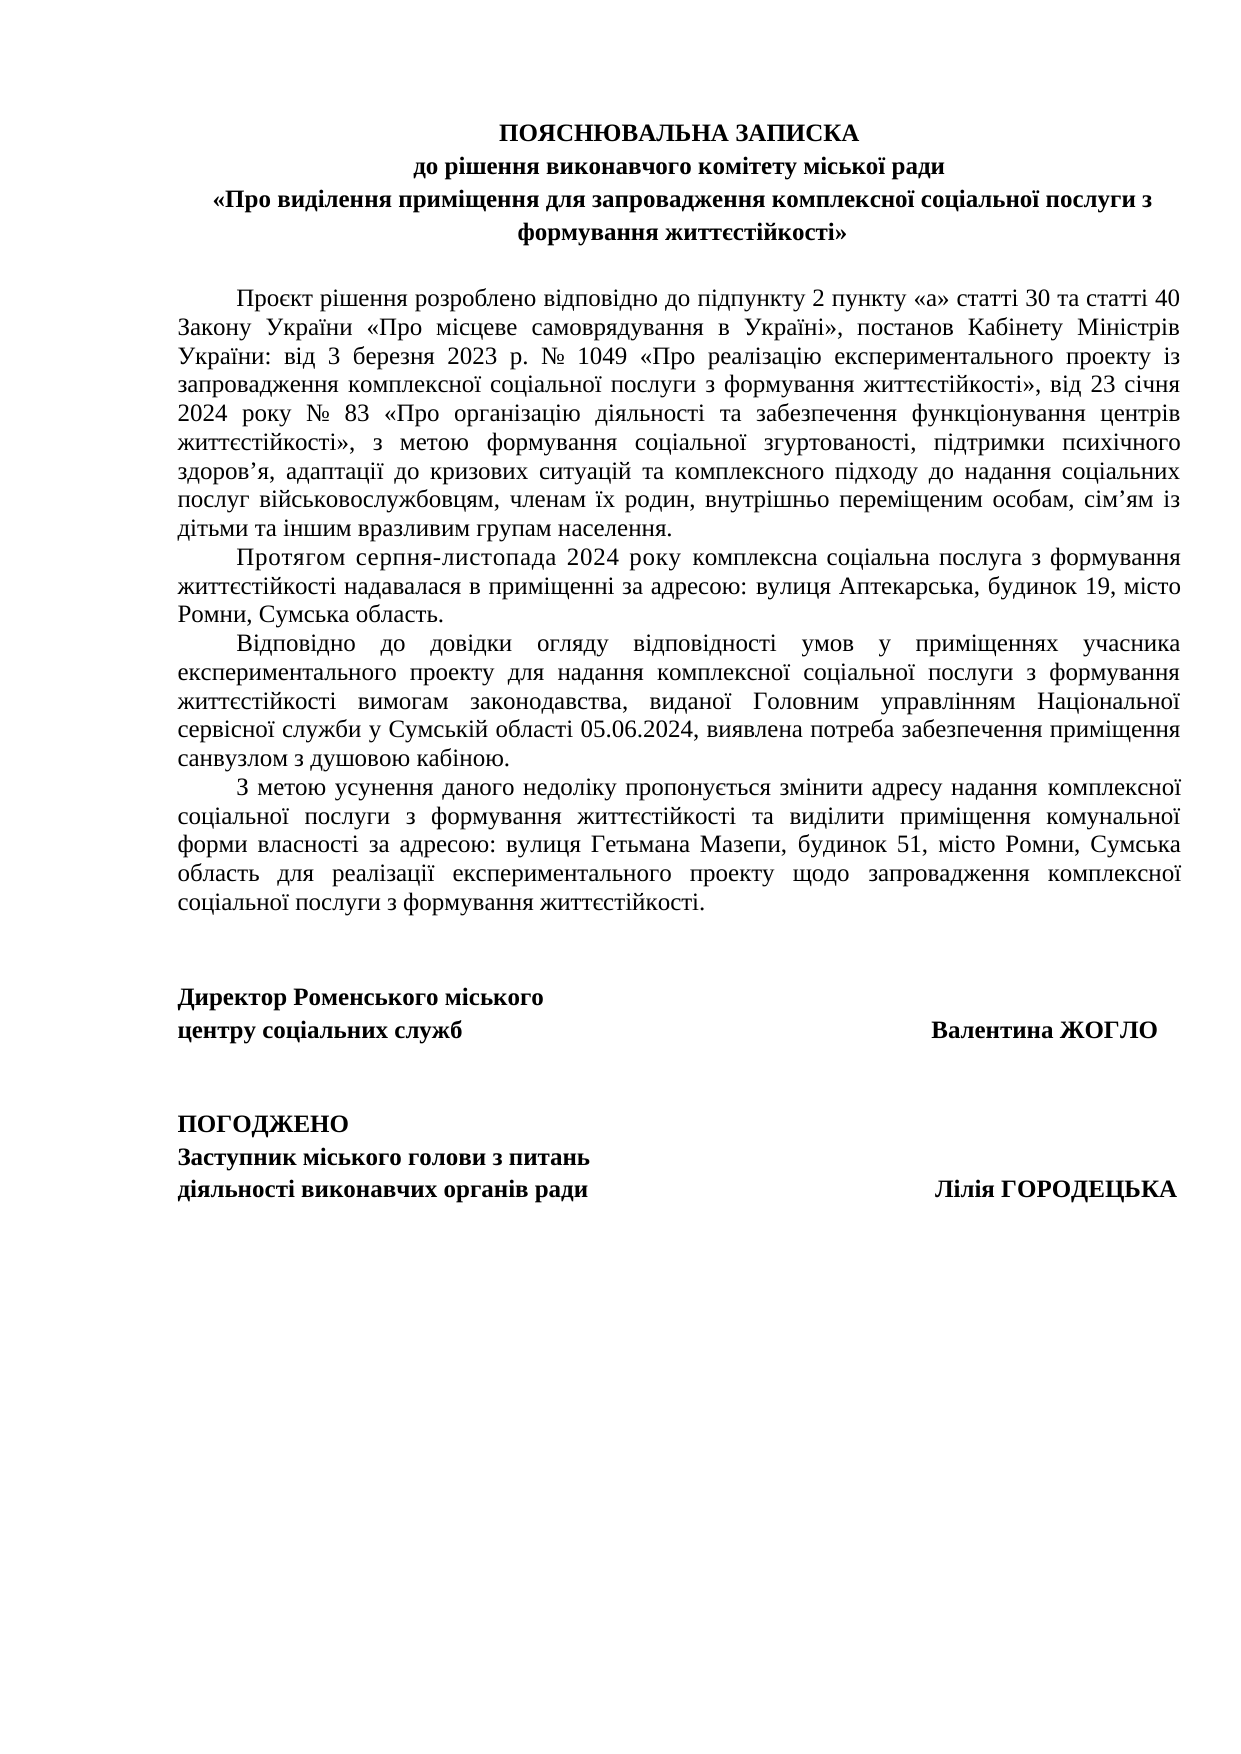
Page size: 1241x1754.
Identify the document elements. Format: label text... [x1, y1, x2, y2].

text ПОГОДЖЕНО [177, 1109, 1181, 1138]
text діяльності виконавчих органів ради Лілія ГОРОДЕЦЬКА [177, 1174, 1181, 1203]
text Відповідно до довідки огляду відповідності умов у приміщеннях учасника експериментального проекту для надання комплексної соціальної послуги з формування життєстійкості вимогам законодавства, виданої Головним управлінням Національної сервісної служби у Сумській області 05.06.2024, виявлена потреба забезпечення приміщення санвузлом з душовою кабіною. [177, 628, 1181, 772]
text «Про виділення приміщення для запровадження комплексної соціальної послуги з формування життєстійкості» [177, 184, 1188, 246]
text до рішення виконавчого комітету міської ради [177, 151, 1181, 180]
text Проєкт рішення розроблено відповідно до підпункту 2 пункту «а» статті 30 та статті 40 Закону України «Про місцеве самоврядування в Україні», постанов Кабінету Міністрів України: від 3 березня 2023 р. № 1049 «Про реалізацію експериментального проекту із запровадження комплексної соціальної послуги з формування життєстійкості», від 23 січня 2024 року № 83 «Про організацію діяльності та забезпечення функціонування центрів життєстійкості», з метою формування соціальної згуртованості, підтримки психічного здоров’я, адаптації до кризових ситуацій та комплексного підходу до надання соціальних послуг військовослужбовцям, членам їх родин, внутрішньо переміщеним особам, сім’ям із дітьми та іншим вразливим групам населення. [177, 484, 1181, 542]
text Проєкт рішення розроблено відповідно до підпункту 2 пункту «а» статті 30 та статті 40 Закону України «Про місцеве самоврядування в Україні», постанов Кабінету Міністрів України: від 3 березня 2023 р. № 1049 «Про реалізацію експериментального проекту із запровадження комплексної соціальної послуги з формування життєстійкості», від 23 січня 2024 року № 83 «Про організацію діяльності та забезпечення функціонування центрів життєстійкості», з метою формування соціальної згуртованості, підтримки психічного здоров’я, адаптації до кризових ситуацій та комплексного підходу до надання соціальних послуг військовослужбовцям, членам їх родин, внутрішньо переміщеним особам, сім’ям із дітьми та іншим вразливим групам населення. [177, 283, 1181, 456]
text Директор Роменського міського [177, 982, 1181, 1011]
text З метою усунення даного недоліку пропонується змінити адресу надання комплексної соціальної послуги з формування життєстійкості та виділити приміщення комунальної форми власності за адресою: вулиця Гетьмана Мазепи, будинок 51, місто Ромни, Сумська область для реалізації експериментального проекту щодо запровадження комплексної соціальної послуги з формування життєстійкості. [177, 772, 1181, 916]
text центру соціальних служб Валентина ЖОГЛО [177, 1015, 1181, 1043]
text Протягом серпня-листопада 2024 року комплексна соціальна послуга з формування життєстійкості надавалася в приміщенні за адресою: вулиця Аптекарська, будинок 19, місто Ромни, Сумська область. [177, 542, 1181, 628]
text Заступник міського голови з питань [177, 1142, 1181, 1171]
text ПОЯСНЮВАЛЬНА ЗАПИСКА [177, 118, 1181, 147]
